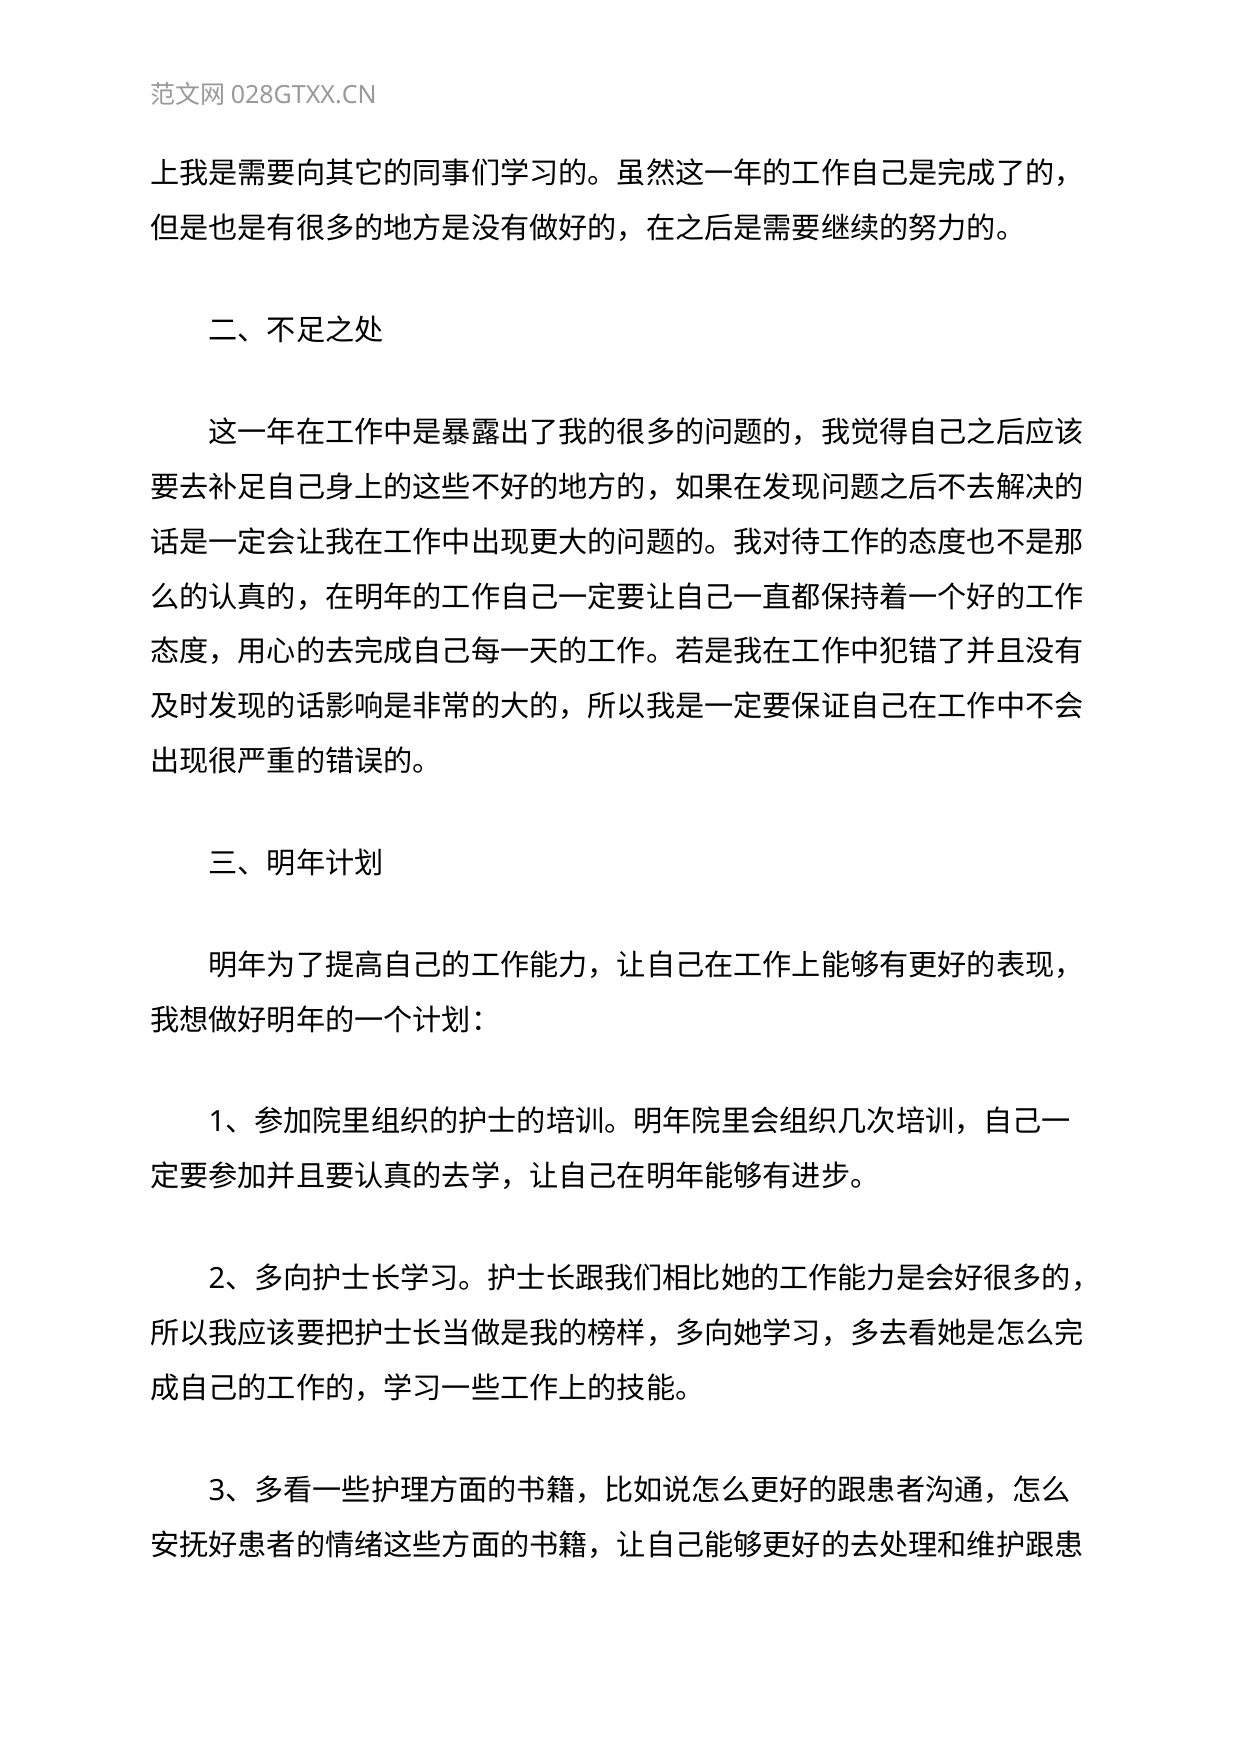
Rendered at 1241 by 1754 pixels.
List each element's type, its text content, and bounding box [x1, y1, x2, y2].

text 三、明年计划 [150, 839, 1090, 882]
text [150, 150, 1090, 247]
text 1、参加院里组织的护士的培训。明年院里会组织几次培训，自己一定要参加并且要认真的去学，让自己在明年能够有进步。 [150, 1098, 1090, 1195]
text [150, 1466, 1090, 1564]
text 二、不足之处 [150, 307, 1090, 349]
text 2、多向护士长学习。护士长跟我们相比她的工作能力是会好很多的，所以我应该要把护士长当做是我的榜样，多向她学习，多去看她是怎么完成自己的工作的，学习一些工作上的技能。 [150, 1255, 1090, 1407]
text 明年为了提高自己的工作能力，让自己在工作上能够有更好的表现，我想做好明年的一个计划： [150, 941, 1090, 1038]
text 这一年在工作中是暴露出了我的很多的问题的，我觉得自己之后应该要去补足自己身上的这些不好的地方的，如果在发现问题之后不去解决的话是一定会让我在工作中出现更大的问题的。我对待工作的态度也不是那么的认真的，在明年的工作自己一定要让自己一直都保持着一个好的工作态度，用心的去完成自己每一天的工作。若是我在工作中犯错了并且没有及时发现的话影响是非常的大的，所以我是一定要保证自己在工作中不会出现很严重的错误的。 [150, 408, 1090, 780]
